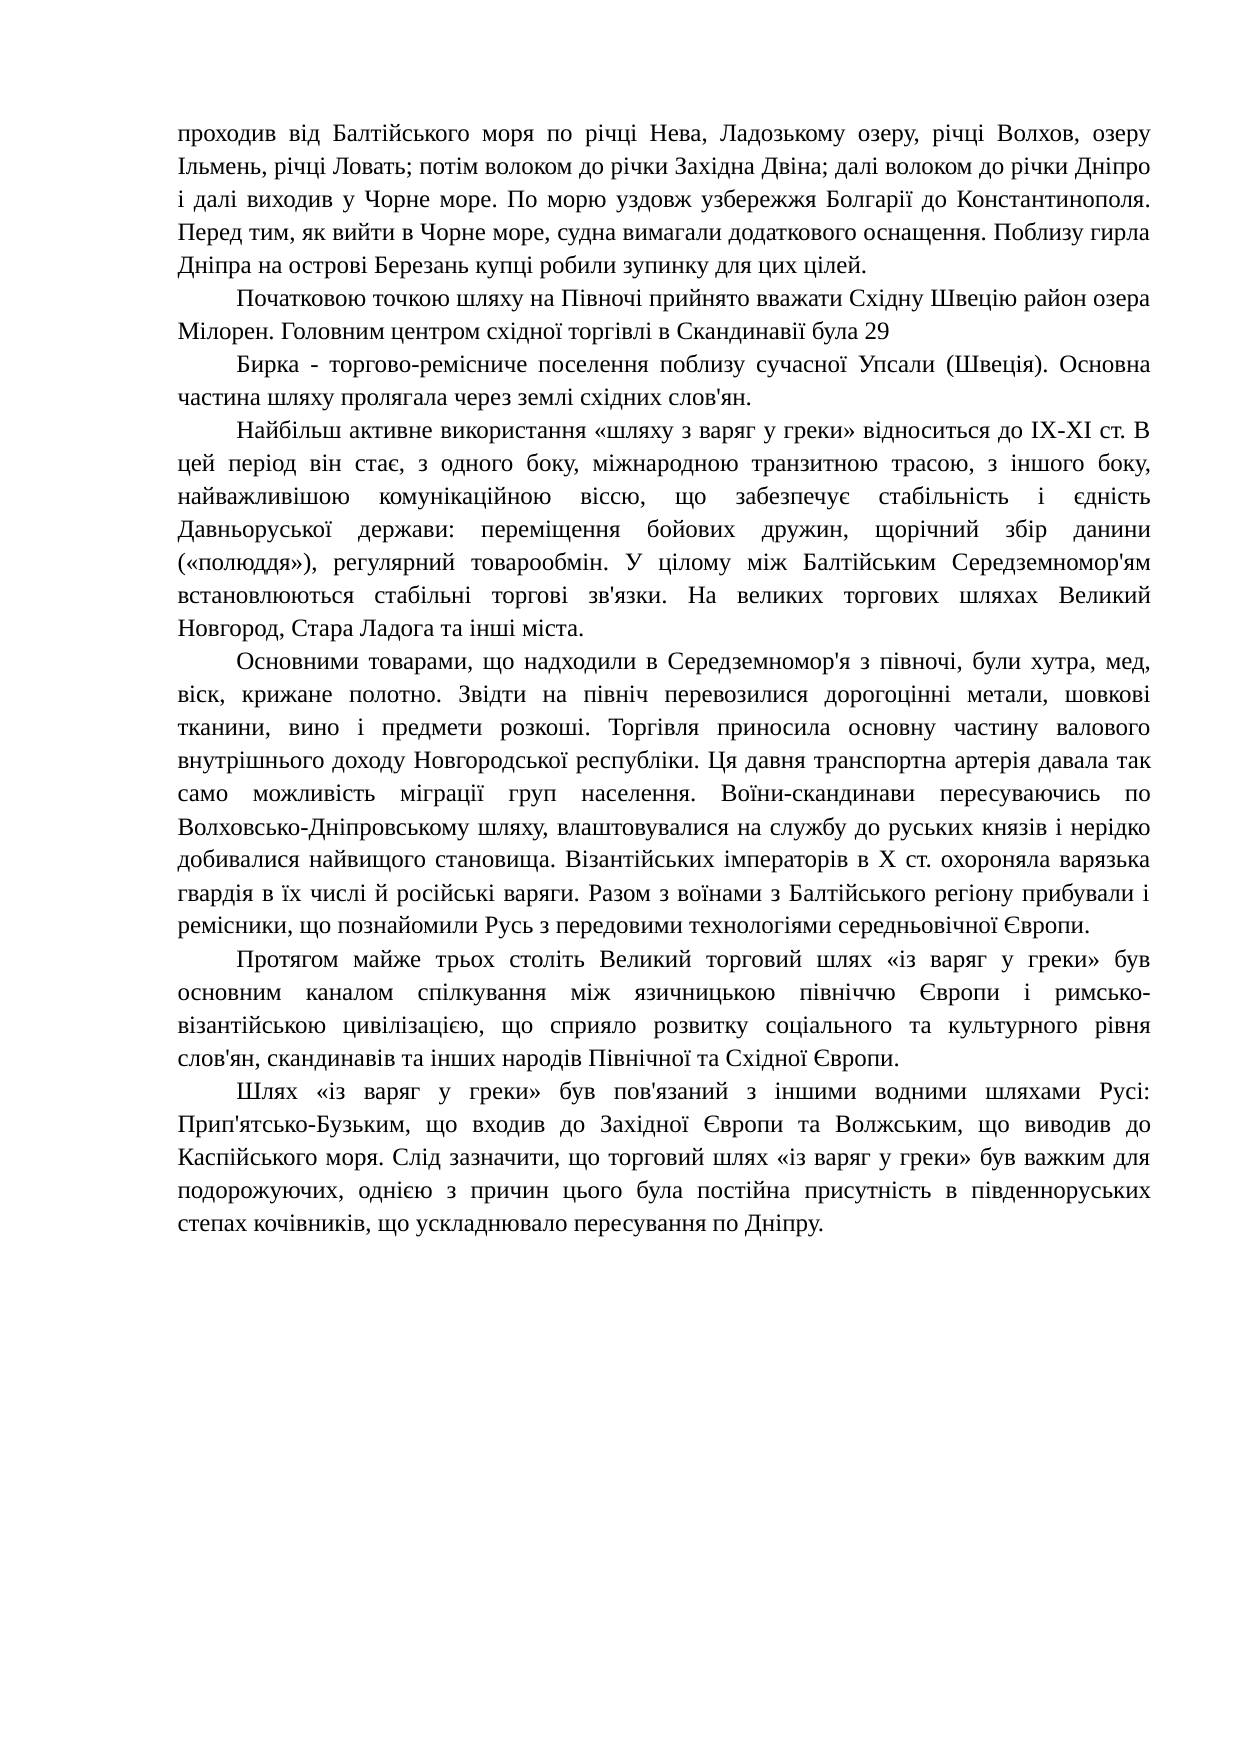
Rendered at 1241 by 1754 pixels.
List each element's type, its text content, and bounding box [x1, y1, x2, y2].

text Початковою точкою шляху на Півночі прийнято вважати Східну Швецію район озера Мілорен. Головним центром східної торгівлі в Скандинавії була 29 [177, 283, 1152, 345]
text Шлях «із варяг у греки» був пов'язаний з іншими водними шляхами Русі: Прип'ятсько-Бузьким, що входив до Західної Європи та Волжським, що виводив до Каспійського моря. Слід зазначити, що торговий шлях «із варяг у греки» був важким для подорожуючих, однією з причин цього була постійна присутність в південноруських степах кочівників, що ускладнювало пересування по Дніпру. [177, 1076, 1152, 1237]
text Основними товарами, що надходили в Середземномор'я з півночі, були хутра, мед, віск, крижане полотно. Звідти на північ перевозилися дорогоцінні метали, шовкові тканини, вино і предмети розкоші. Торгівля приносила основну частину валового внутрішнього доходу Новгородської республіки. Ця давня транспортна артерія давала так само можливість міграції груп населення. Воїни-скандинави пересуваючись по Волховсько-Дніпровському шляху, влаштовувалися на службу до руських князів і нерідко добивалися найвищого становища. Візантійських імператорів в X ст. охороняла варязька гвардія в їх числі й російські варяги. Разом з воїнами з Балтійського регіону прибували і ремісники, що познайомили Русь з передовими технологіями середньовічної Європи. [177, 646, 1152, 939]
text Найбільш активне використання «шляху з варяг у греки» відноситься до IX-XI ст. В цей період він стає, з одного боку, міжнародною транзитною трасою, з іншого боку, найважливішою комунікаційною віссю, що забезпечує стабільність і єдність Давньоруської держави: переміщення бойових дружин, щорічний збір данини («полюддя»), регулярний товарообмін. У цілому між Балтійським Середземномор'ям встановлюються стабільні торгові зв'язки. На великих торгових шляхах Великий Новгород, Стара Ладога та інші міста. [177, 415, 1152, 642]
text Протягом майже трьох століть Великий торговий шлях «із варяг у греки» був основним каналом спілкування між язичницькою північчю Європи і римсько-візантійською цивілізацією, що сприяло розвитку соціального та культурного рівня слов'ян, скандинавів та інших народів Північної та Східної Європи. [177, 944, 1152, 1071]
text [177, 118, 1152, 279]
text Бирка - торгово-ремісниче поселення поблизу сучасної Упсали (Швеція). Основна частина шляху пролягала через землі східних слов'ян. [177, 349, 1152, 411]
